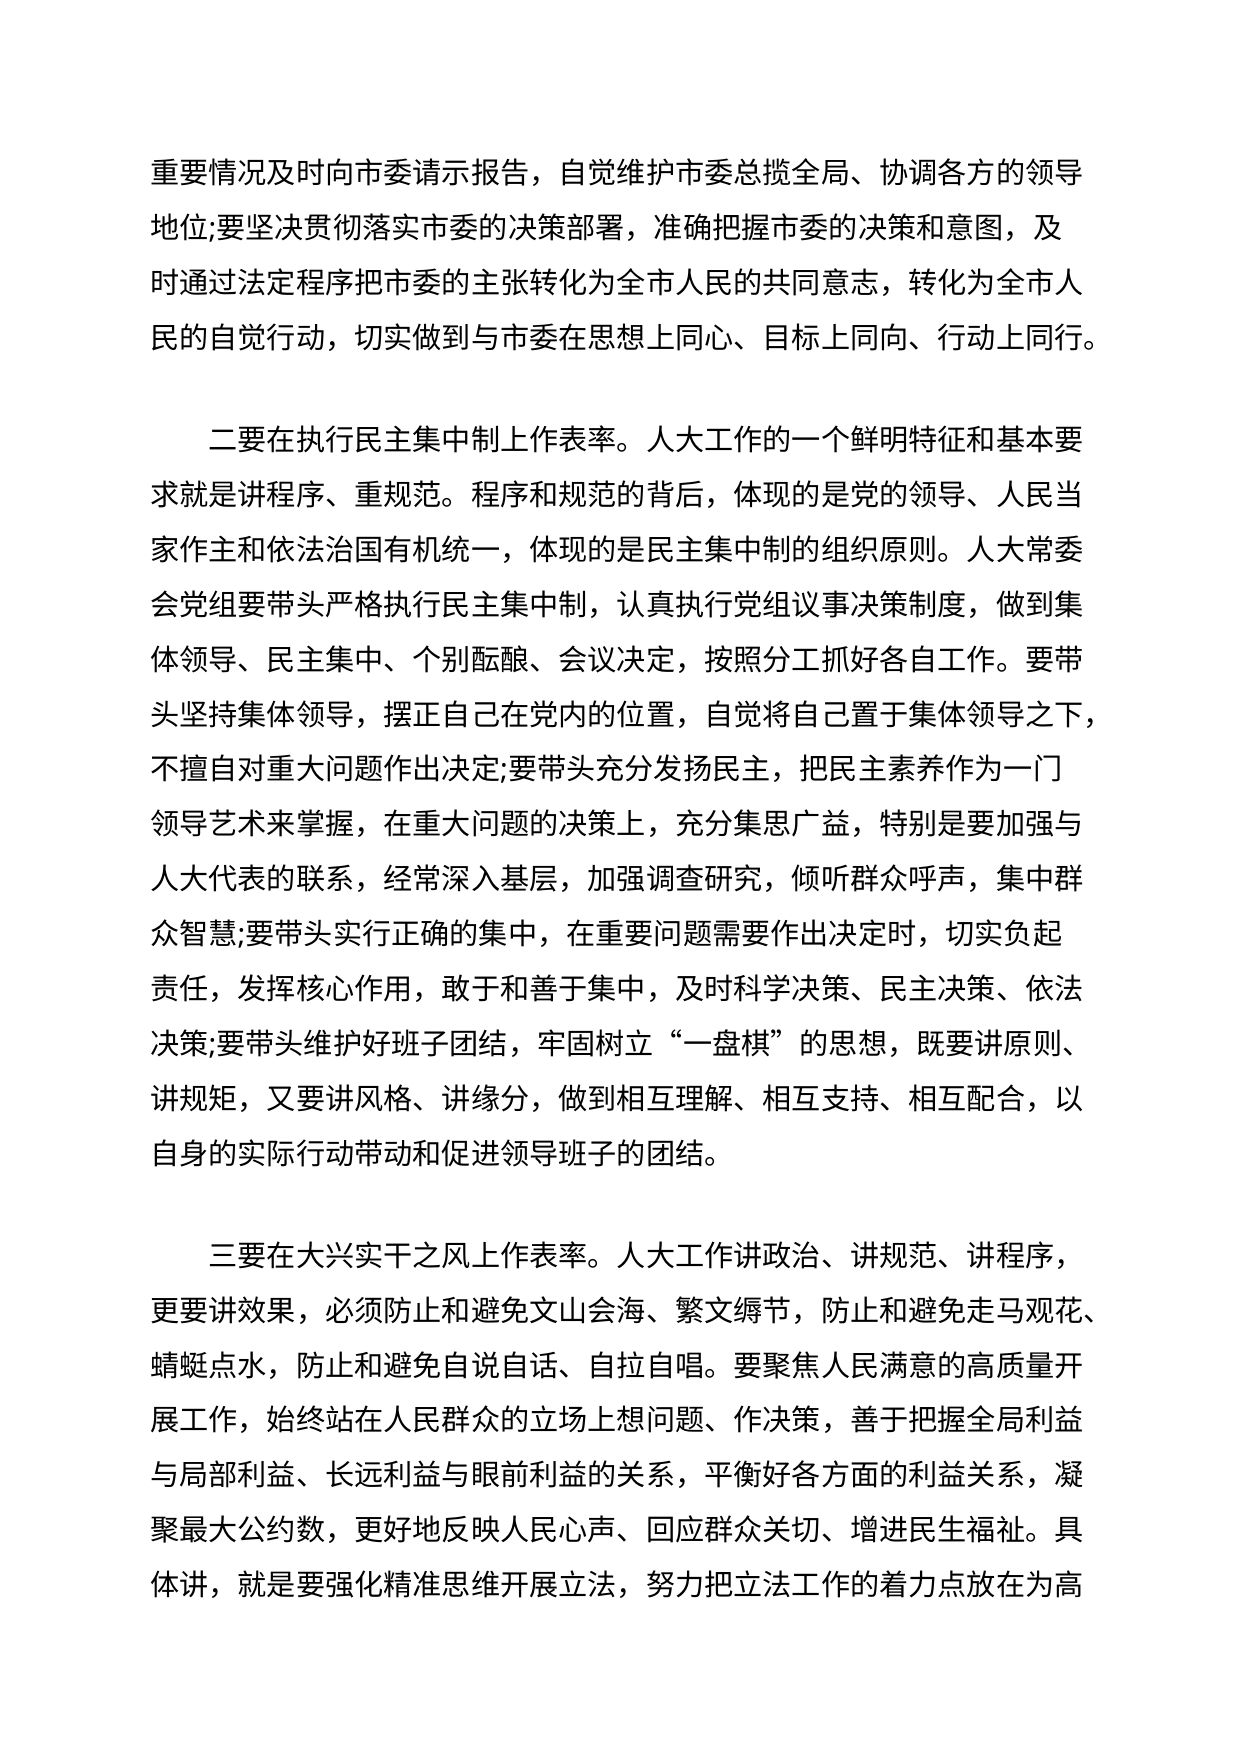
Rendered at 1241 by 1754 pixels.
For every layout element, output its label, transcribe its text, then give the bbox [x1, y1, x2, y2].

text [150, 1232, 1090, 1604]
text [150, 150, 1090, 357]
text 二要在执行民主集中制上作表率。人大工作的一个鲜明特征和基本要求就是讲程序、重规范。程序和规范的背后，体现的是党的领导、人民当家作主和依法治国有机统一，体现的是民主集中制的组织原则。人大常委会党组要带头严格执行民主集中制，认真执行党组议事决策制度，做到集体领导、民主集中、个别酝酿、会议决定，按照分工抓好各自工作。要带头坚持集体领导，摆正自己在党内的位置，自觉将自己置于集体领导之下，不擅自对重大问题作出决定;要带头充分发扬民主，把民主素养作为一门领导艺术来掌握，在重大问题的决策上，充分集思广益，特别是要加强与人大代表的联系，经常深入基层，加强调查研究，倾听群众呼声，集中群众智慧;要带头实行正确的集中，在重要问题需要作出决定时，切实负起责任，发挥核心作用，敢于和善于集中，及时科学决策、民主决策、依法决策;要带头维护好班子团结，牢固树立“一盘棋”的思想，既要讲原则、讲规矩，又要讲风格、讲缘分，做到相互理解、相互支持、相互配合，以自身的实际行动带动和促进领导班子的团结。 [150, 417, 1090, 1173]
